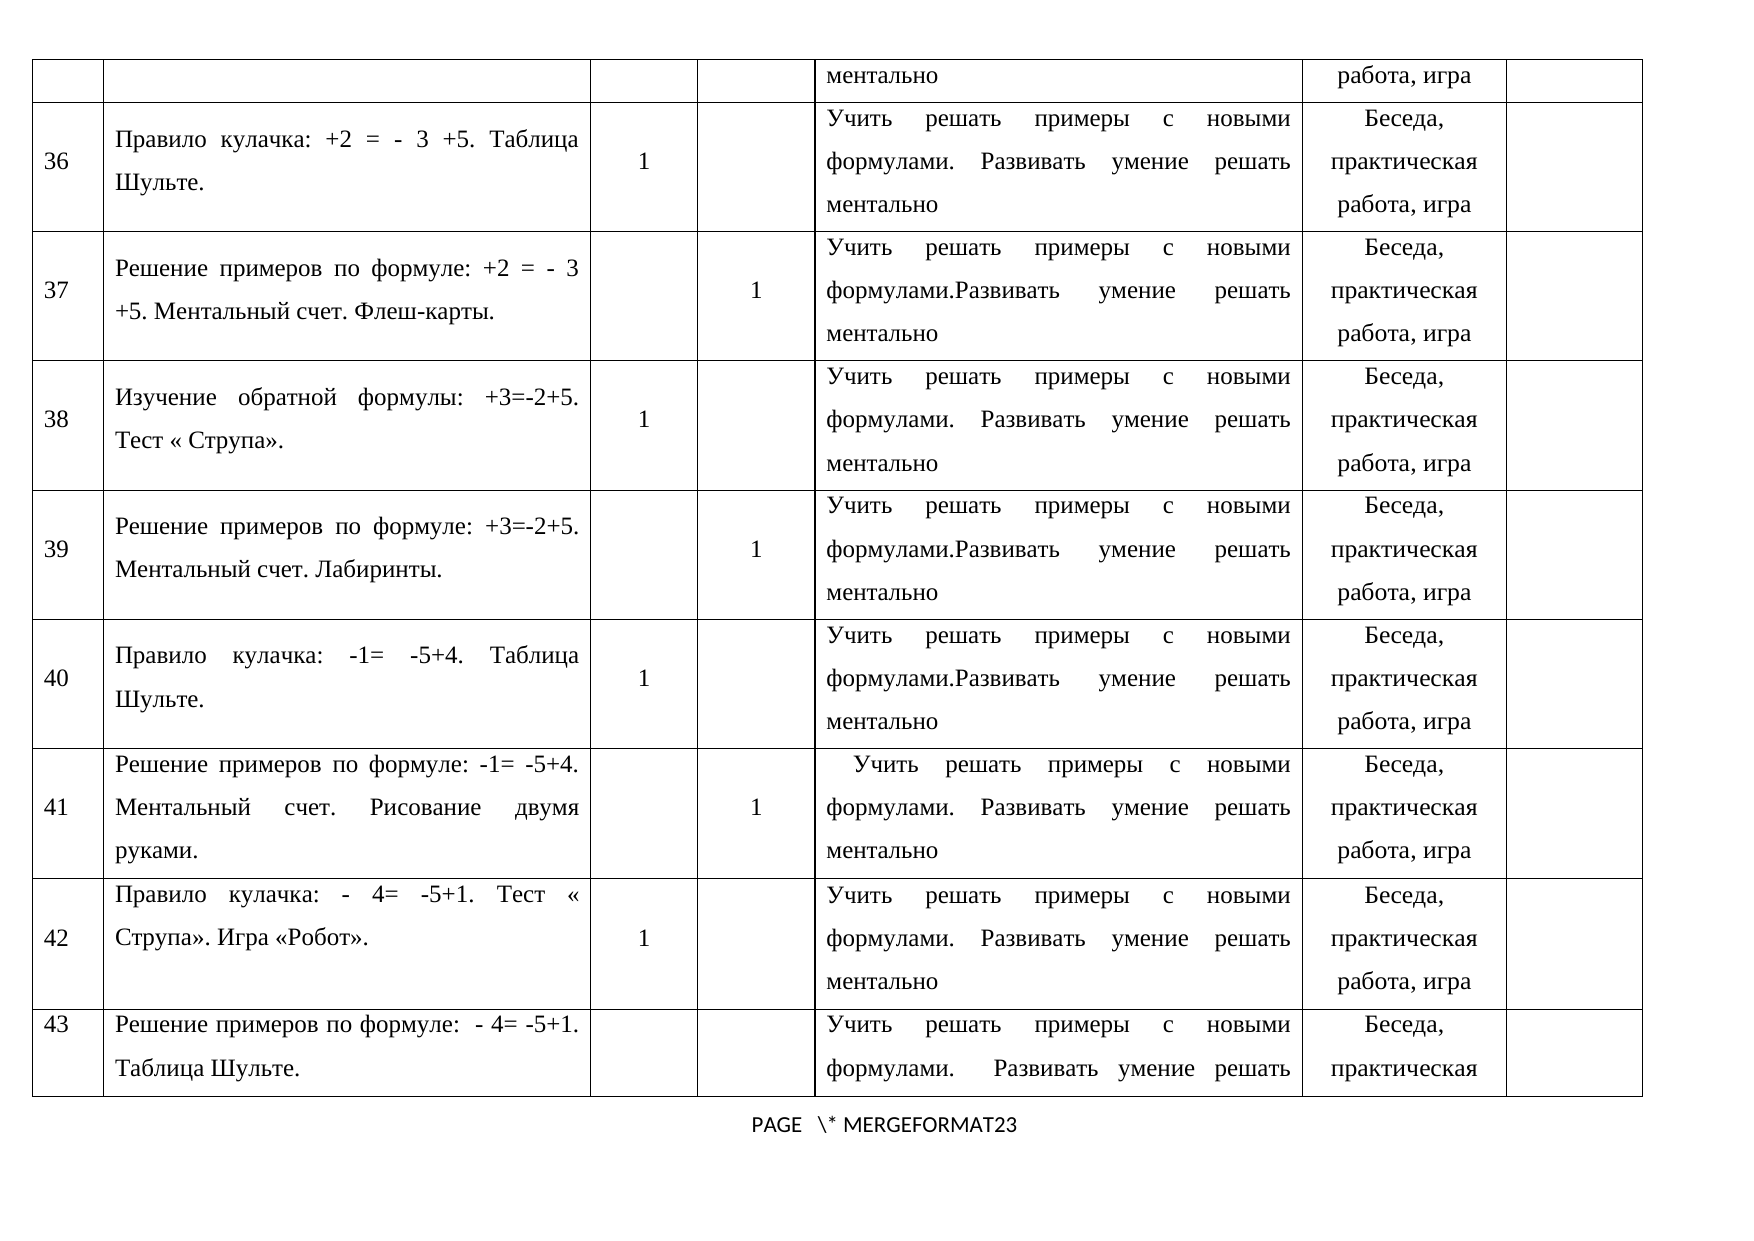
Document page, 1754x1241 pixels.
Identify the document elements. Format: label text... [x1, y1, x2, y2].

table_cell [1507, 232, 1642, 360]
table_cell [1507, 491, 1642, 619]
table_cell 35 [33, 60, 103, 102]
table_cell Учить решать примеры с новыми формулами.Развивать умение решать ментально [816, 232, 1302, 360]
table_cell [104, 60, 590, 102]
table_cell Правило кулачка: +2 = - 3 +5. Таблица Шульте. [104, 103, 590, 231]
table_cell [698, 103, 814, 231]
table_cell 42 [33, 879, 103, 1008]
table_cell [698, 879, 814, 1008]
table_cell 37 [33, 232, 103, 360]
table_cell Беседа, практическая работа, игра [1303, 620, 1506, 748]
table_cell [591, 1010, 697, 1096]
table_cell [104, 1010, 590, 1096]
table_cell Правило кулачка: - 4= -5+1. Тест « Струпа». Игра «Робот». [104, 879, 590, 1008]
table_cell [1303, 60, 1506, 102]
table_cell Учить решать примеры с новыми формулами.Развивать умение решать ментально [816, 491, 1302, 619]
table_cell Решение примеров по формуле: -1= -5+4. Ментальный счет. Рисование двумя руками. [104, 749, 590, 878]
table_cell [816, 1010, 1302, 1096]
table_cell [698, 361, 814, 489]
table_cell 1 [698, 60, 814, 102]
table_cell [1507, 879, 1642, 1008]
table_cell Правило кулачка: -1= -5+4. Таблица Шульте. [104, 620, 590, 748]
table_cell Учить решать примеры с новыми формулами. Развивать умение решать ментально [816, 879, 1302, 1008]
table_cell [1303, 1010, 1506, 1096]
table_cell [591, 749, 697, 878]
table_cell 1 [591, 103, 697, 231]
table_cell Учить решать примеры с новыми формулами. Развивать умение решать ментально [816, 749, 1302, 878]
table_cell 1 [591, 620, 697, 748]
table_cell Беседа, практическая работа, игра [1303, 749, 1506, 878]
table_cell Беседа, практическая работа, игра [1303, 361, 1506, 489]
table_cell Беседа, практическая работа, игра [1303, 232, 1506, 360]
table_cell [816, 60, 1302, 102]
table_cell 41 [33, 749, 103, 878]
table_cell 1 [591, 879, 697, 1008]
table_cell Решение примеров по формуле: +3=-2+5. Ментальный счет. Лабиринты. [104, 491, 590, 619]
table_cell [1507, 620, 1642, 748]
table_cell 1 [698, 491, 814, 619]
table_cell 43 [33, 1010, 103, 1096]
table_cell 38 [33, 361, 103, 489]
table_cell [698, 620, 814, 748]
table_cell 39 [33, 491, 103, 619]
table_cell Решение примеров по формуле: +2 = - 3 +5. Ментальный счет. Флеш-карты. [104, 232, 590, 360]
table_cell 40 [33, 620, 103, 748]
table_cell [1507, 749, 1642, 878]
table_cell Беседа, практическая работа, игра [1303, 491, 1506, 619]
table_cell [1507, 1010, 1642, 1096]
table_cell 1 [698, 749, 814, 878]
table_cell Беседа, практическая работа, игра [1303, 103, 1506, 231]
table_cell 1 [591, 361, 697, 489]
table_cell [698, 1010, 814, 1096]
table_cell [591, 60, 697, 102]
table_cell Учить решать примеры с новыми формулами. Развивать умение решать ментально [816, 361, 1302, 489]
table_cell [591, 491, 697, 619]
table_cell Изучение обратной формулы: +3=-2+5. Тест « Струпа». [104, 361, 590, 489]
table_cell 1 [698, 232, 814, 360]
table_cell [1507, 60, 1642, 102]
table_cell [1507, 103, 1642, 231]
table_cell Учить решать примеры с новыми формулами. Развивать умение решать ментально [816, 103, 1302, 231]
table_cell Учить решать примеры с новыми формулами.Развивать умение решать ментально [816, 620, 1302, 748]
table_cell [591, 232, 697, 360]
table_cell [1507, 361, 1642, 489]
table_cell 36 [33, 103, 103, 231]
table_cell Беседа, практическая работа, игра [1303, 879, 1506, 1008]
